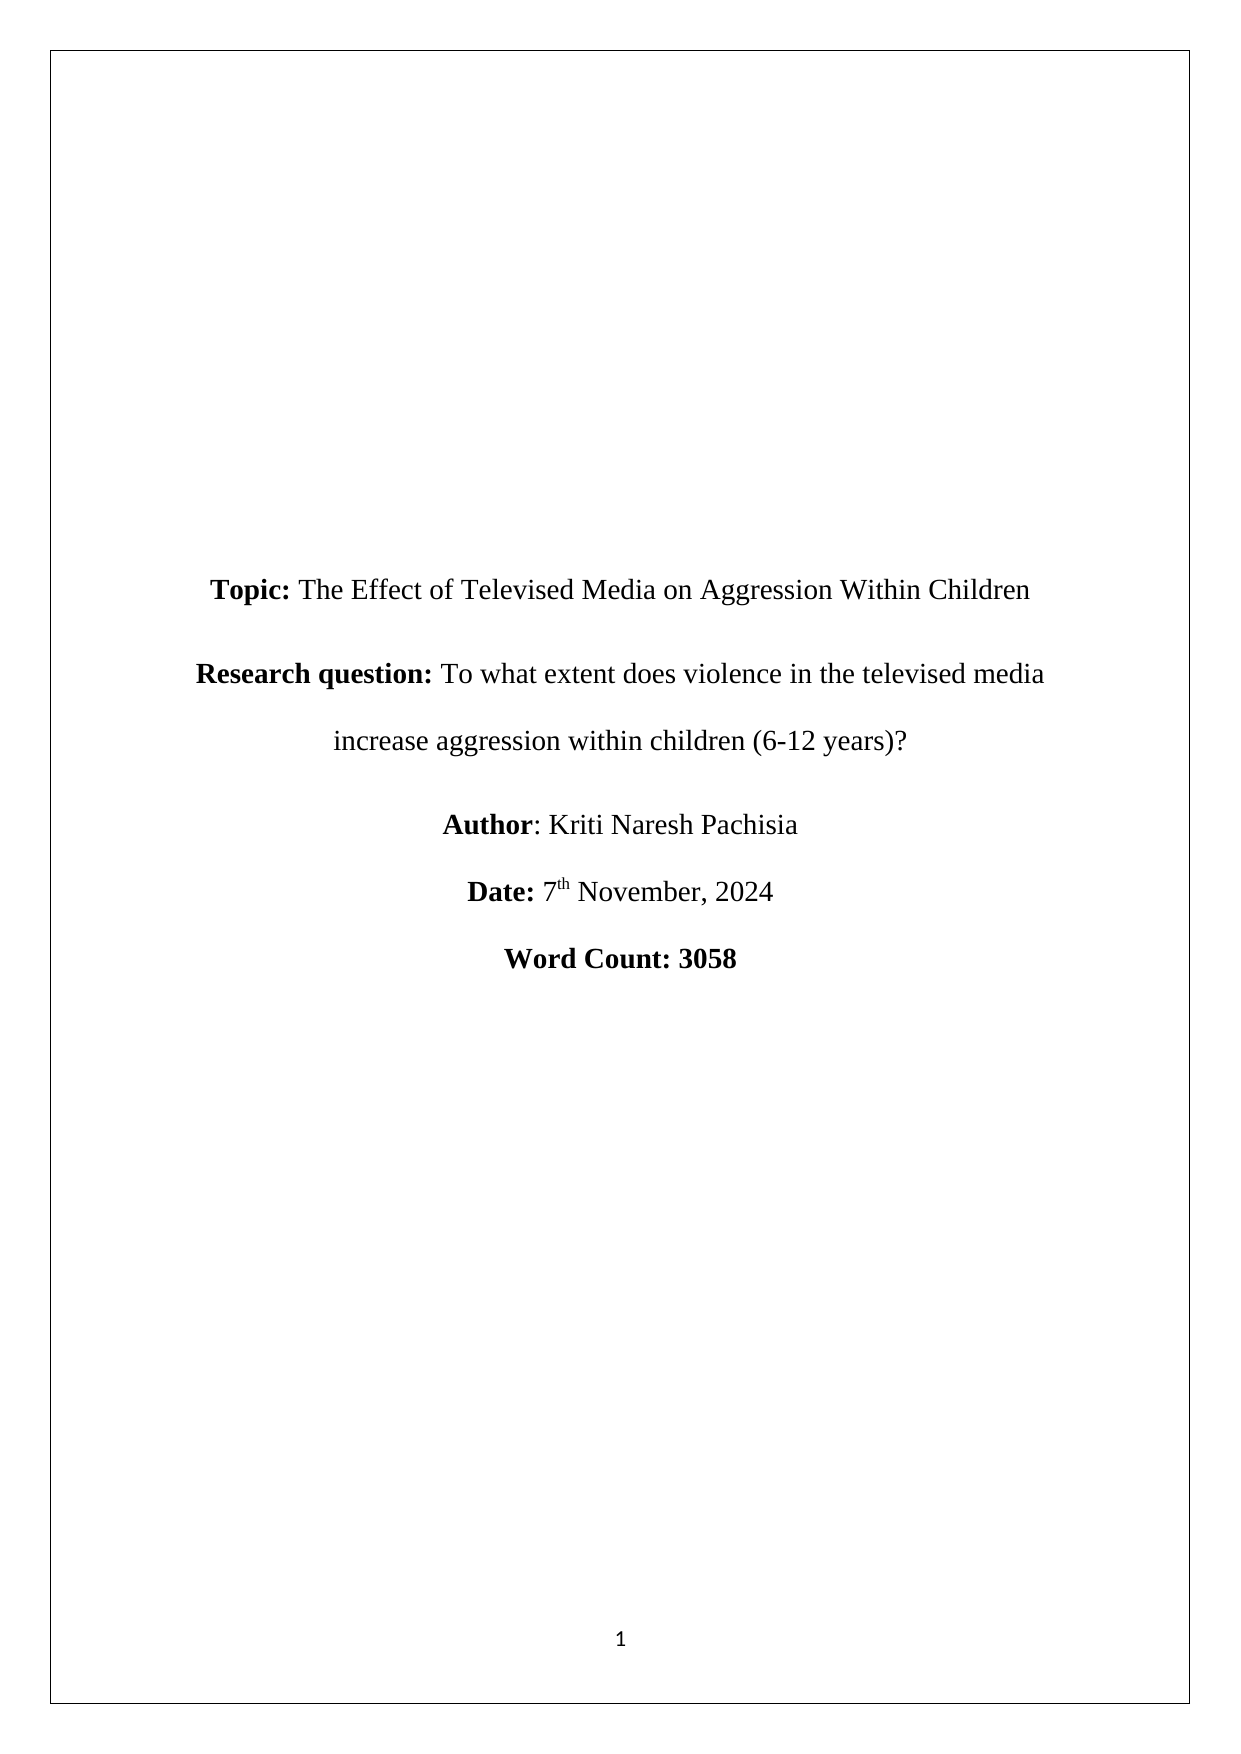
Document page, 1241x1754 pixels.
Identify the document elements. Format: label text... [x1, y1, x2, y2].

text Research question: To what extent does violence in the televised media increase aggression within children (6-12 years)? [150, 656, 1090, 757]
text Author: Kriti Naresh Pachisia [150, 807, 1090, 841]
text Date: 7th November, 2024 [150, 874, 1090, 908]
text Topic: The Effect of Televised Media on Aggression Within Children [150, 572, 1090, 606]
text Word Count: 3058 [150, 941, 1090, 974]
